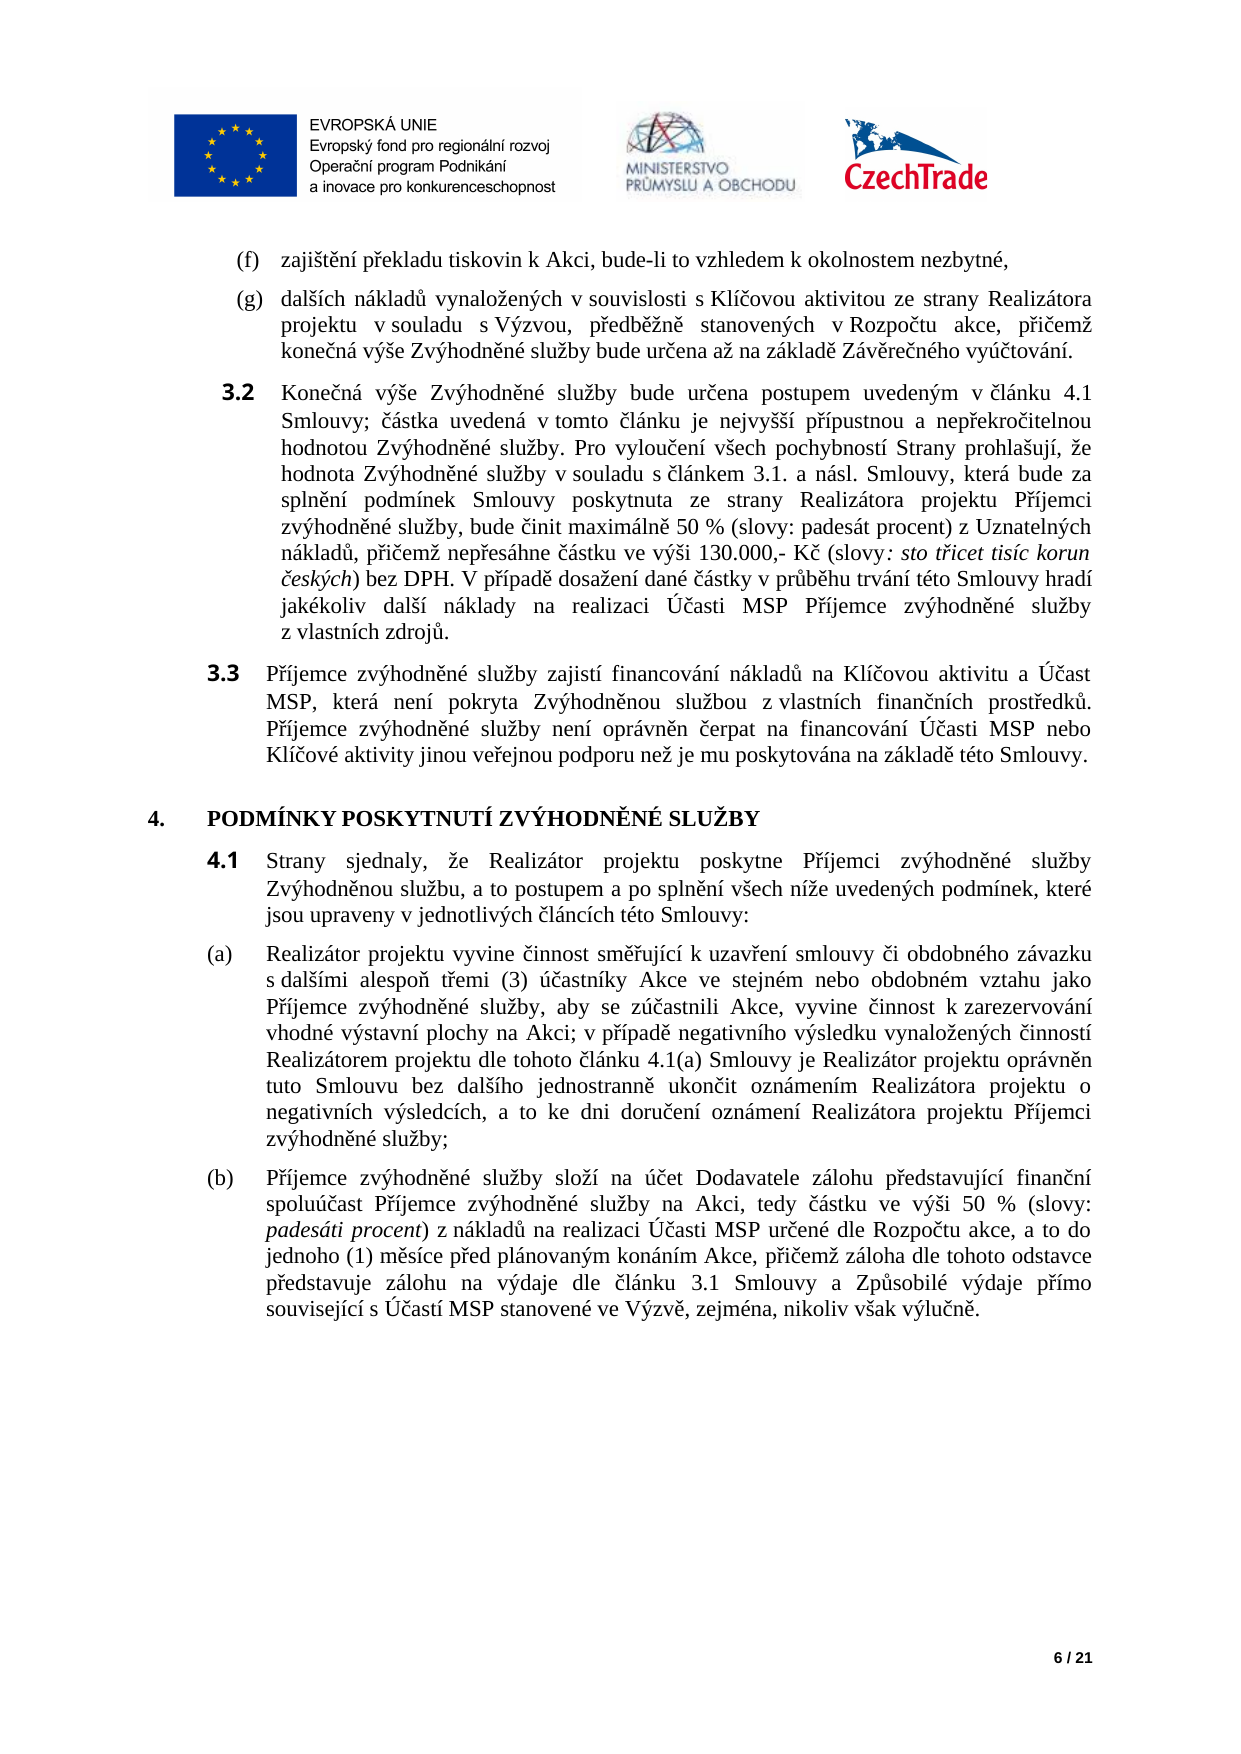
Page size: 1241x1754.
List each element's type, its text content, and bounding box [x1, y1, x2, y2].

text Příjemce zvýhodněné služby složí na účet Dodavatele zálohu představující finanční spoluúčast Příjemce zvýhodněné služby na Akci, tedy částku ve výši 50 % (slovy: padesáti procent) z nákladů na realizaci Účasti MSP určené dle Rozpočtu akce, a to do jednoho (1) měsíce před plánovaným konáním Akce, přičemž záloha dle tohoto odstavce představuje zálohu na výdaje dle článku 3.1 Smlouvy a Způsobilé výdaje přímo související s Účastí MSP stanovené ve Výzvě, zejména, nikoliv však výlučně. [207, 1163, 1092, 1322]
text dalších nákladů vynaložených v souvislosti s Klíčovou aktivitou ze strany Realizátora projektu v souladu s Výzvou, předběžně stanovených v Rozpočtu akce, přičemž konečná výše Zvýhodněné služby bude určena až na základě Závěrečného vyúčtování. [236, 284, 1092, 364]
text zajištění překladu tiskovin k Akci, bude-li to vzhledem k okolnostem nezbytné, [236, 246, 1092, 272]
picture [845, 107, 988, 202]
picture [147, 87, 583, 202]
picture [616, 101, 805, 202]
text Konečná výše Zvýhodněné služby bude určena postupem uvedeným v článku 4.1 Smlouvy; částka uvedená v tomto článku je nejvyšší přípustnou a nepřekročitelnou hodnotou Zvýhodněné služby. Pro vyloučení všech pochybností Strany prohlašují, že hodnota Zvýhodněné služby v souladu s článkem 3.1. a násl. Smlouvy, která bude za splnění podmínek Smlouvy poskytnuta ze strany Realizátora projektu Příjemci zvýhodněné služby, bude činit maximálně 50 % (slovy: padesát procent) z Uznatelných nákladů, přičemž nepřesáhne částku ve výši 130.000,- Kč (slovy: sto třicet tisíc korun českých) bez DPH. V případě dosažení dané částky v průběhu trvání této Smlouvy hradí jakékoliv další náklady na realizaci Účasti MSP Příjemce zvýhodněné služby z vlastních zdrojů. [222, 376, 1092, 644]
text Příjemce zvýhodněné služby zajistí financování nákladů na Klíčovou aktivitu a Účast MSP, která není pokryta Zvýhodněnou službou z vlastních finančních prostředků. Příjemce zvýhodněné služby není oprávněn čerpat na financování Účasti MSP nebo Klíčové aktivity jinou veřejnou podporu než je mu poskytována na základě této Smlouvy. [207, 657, 1092, 767]
text Strany sjednaly, že Realizátor projektu poskytne Příjemci zvýhodněné služby Zvýhodněnou službu, a to postupem a po splnění všech níže uvedených podmínek, které jsou upraveny v jednotlivých článcích této Smlouvy: [207, 844, 1092, 928]
subtitle podmínky poskytnutí zvýhodněné služby [148, 805, 1092, 831]
text Realizátor projektu vyvine činnost směřující k uzavření smlouvy či obdobného závazku s dalšími alespoň třemi (3) účastníky Akce ve stejném nebo obdobném vztahu jako Příjemce zvýhodněné služby, aby se zúčastnili Akce, vyvine činnost k zarezervování vhodné výstavní plochy na Akci; v případě negativního výsledku vynaložených činností Realizátorem projektu dle tohoto článku 4.1(a) Smlouvy je Realizátor projektu oprávněn tuto Smlouvu bez dalšího jednostranně ukončit oznámením Realizátora projektu o negativních výsledcích, a to ke dni doručení oznámení Realizátora projektu Příjemci zvýhodněné služby; [207, 940, 1092, 1151]
